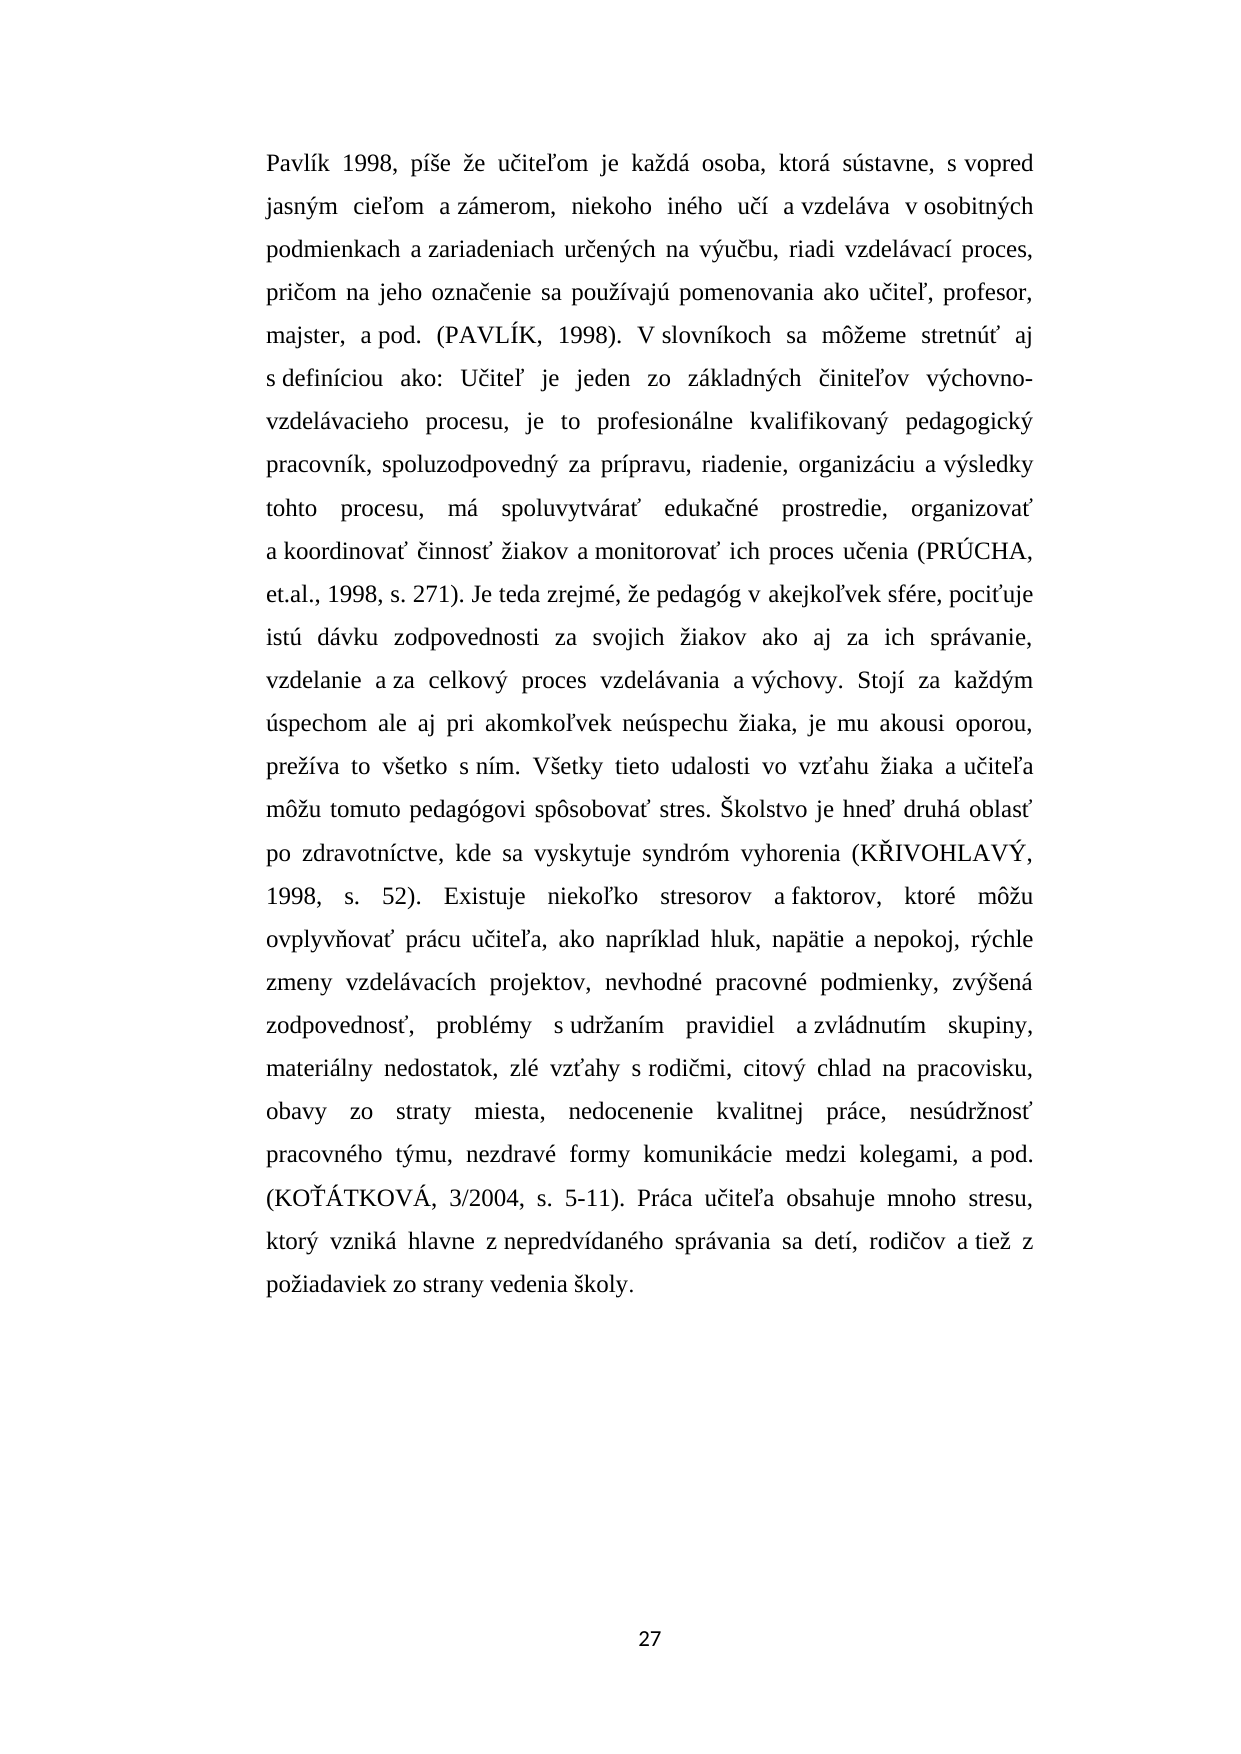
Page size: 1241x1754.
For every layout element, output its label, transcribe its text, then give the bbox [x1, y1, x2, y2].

text Pavlík 1998, píše že učiteľom je každá osoba, ktorá sústavne, s vopred jasným cieľom a zámerom, niekoho iného učí a vzdeláva v osobitných podmienkach a zariadeniach určených na výučbu, riadi vzdelávací proces, pričom na jeho označenie sa používajú pomenovania ako učiteľ, profesor, majster, a pod. (PAVLÍK, 1998). V slovníkoch sa môžeme stretnúť aj s definíciou ako: Učiteľ je jeden zo základných činiteľov výchovno-vzdelávacieho procesu, je to profesionálne kvalifikovaný pedagogický pracovník, spoluzodpovedný za prípravu, riadenie, organizáciu a výsledky tohto procesu, má spoluvytvárať edukačné prostredie, organizovať a koordinovať činnosť žiakov a monitorovať ich proces učenia (PRÚCHA, et.al., 1998, s. 271). Je teda zrejmé, že pedagóg v akejkoľvek sfére, pociťuje istú dávku zodpovednosti za svojich žiakov ako aj za ich správanie, vzdelanie a za celkový proces vzdelávania a výchovy. Stojí za každým úspechom ale aj pri akomkoľvek neúspechu žiaka, je mu akousi oporou, prežíva to všetko s ním. Všetky tieto udalosti vo vzťahu žiaka a učiteľa môžu tomuto pedagógovi spôsobovať stres. Školstvo je hneď druhá oblasť po zdravotníctve, kde sa vyskytuje syndróm vyhorenia (KŘIVOHLAVÝ, 1998, s. 52). Existuje niekoľko stresorov a faktorov, ktoré môžu ovplyvňovať prácu učiteľa, ako napríklad hluk, napätie a nepokoj, rýchle zmeny vzdelávacích projektov, nevhodné pracovné podmienky, zvýšená zodpovednosť, problémy s udržaním pravidiel a zvládnutím skupiny, materiálny nedostatok, zlé vzťahy s rodičmi, citový chlad na pracovisku, obavy zo straty miesta, nedocenenie kvalitnej práce, nesúdržnosť pracovného týmu, nezdravé formy komunikácie medzi kolegami, a pod. (KOŤÁTKOVÁ, 3/2004, s. 5-11). Práca učiteľa obsahuje mnoho stresu, ktorý vzniká hlavne z nepredvídaného správania sa detí, rodičov a tiež z požiadaviek zo strany vedenia školy. [266, 148, 1033, 1298]
